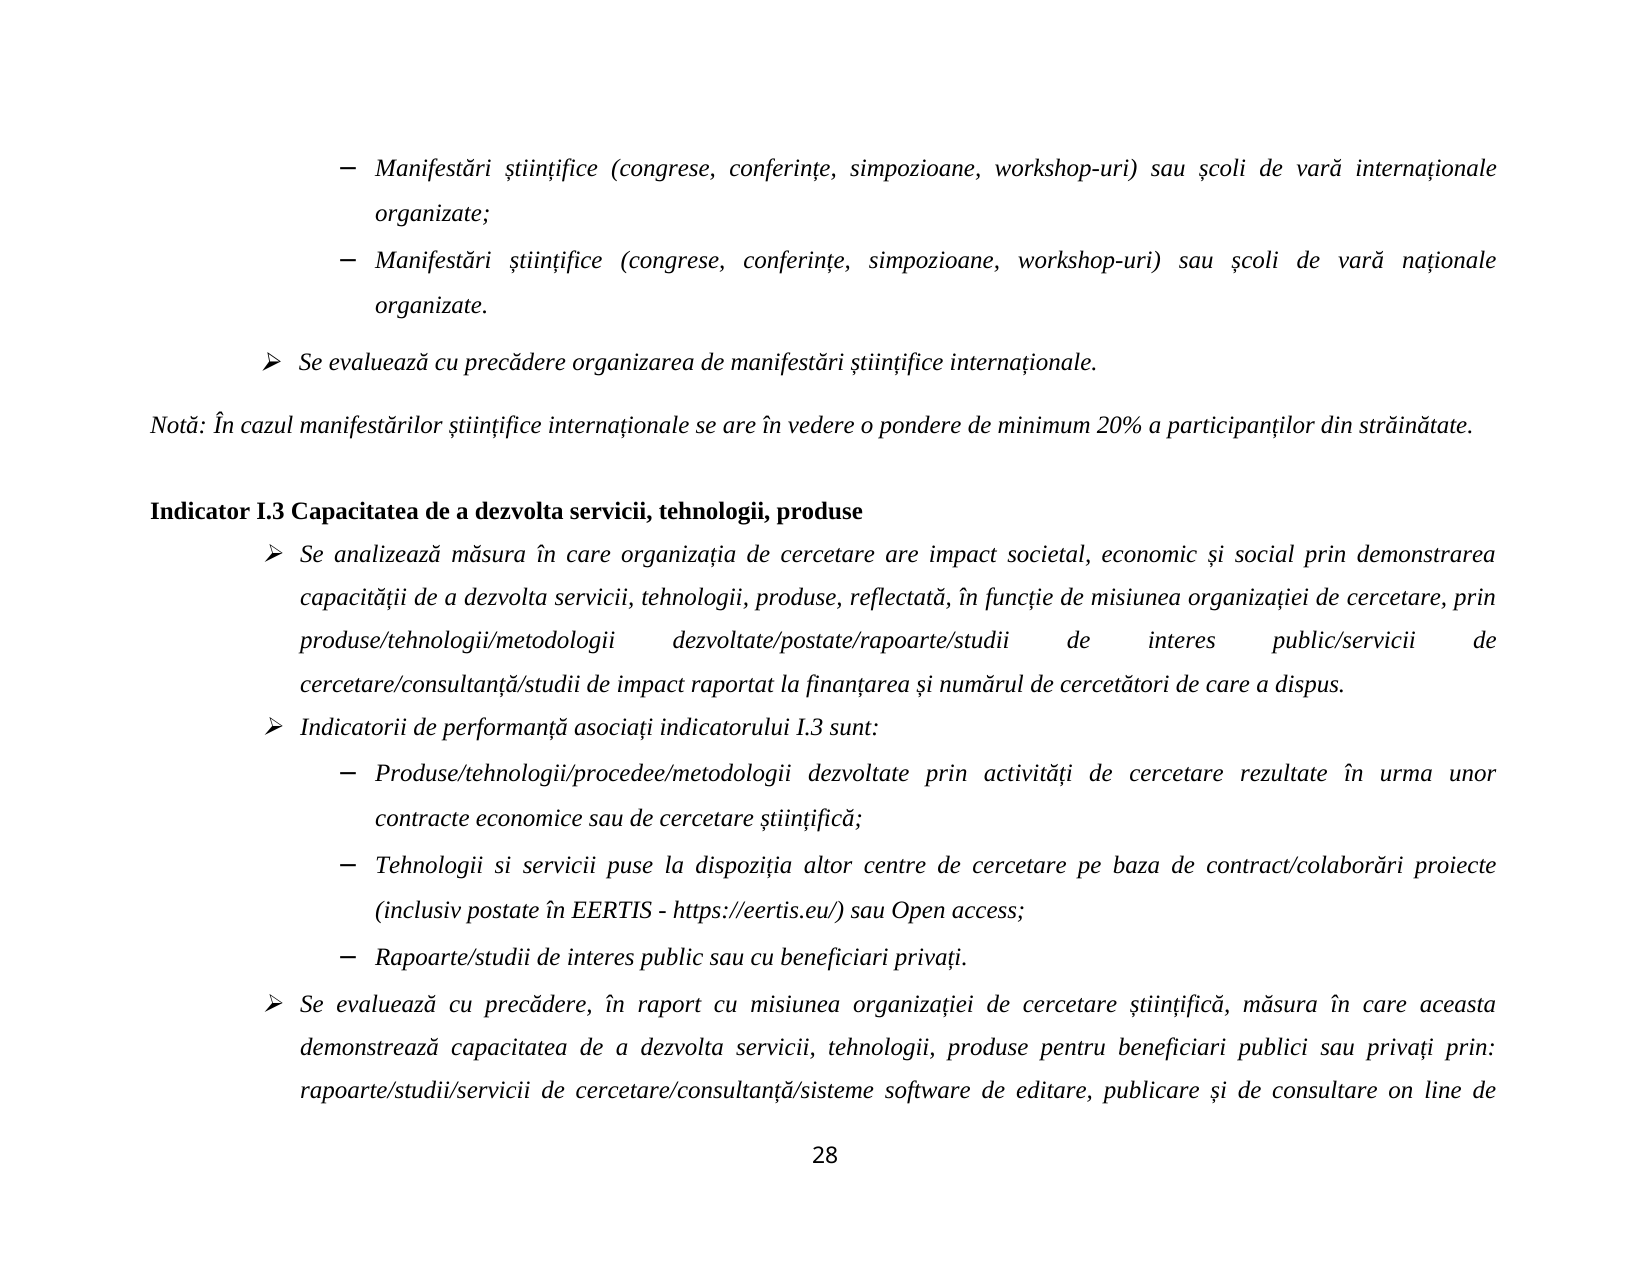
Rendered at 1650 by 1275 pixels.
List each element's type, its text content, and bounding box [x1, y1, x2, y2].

list Produse/tehnologii/procedee/metodologii dezvoltate prin activități de cercetare rezultate în urma unor contracte economice sau de cercetare științifică; [337, 755, 1500, 832]
list Manifestări științifice (congrese, conferințe, simpozioane, workshop-uri) sau școli de vară naționale organizate. [337, 242, 1500, 319]
list Se evaluează cu precădere organizarea de manifestări științifice internaționale. [261, 333, 1500, 384]
text Notă: În cazul manifestărilor științifice internaționale se are în vedere o pondere de minimum 20% a participanților din străinătate. [150, 410, 1500, 439]
list Tehnologii si servicii puse la dispoziția altor centre de cercetare pe baza de contract/colaborări proiecte (inclusiv postate în EERTIS - https://eertis.eu/) sau Open access; [337, 847, 1500, 924]
text Indicator I.3 Capacitatea de a dezvolta servicii, tehnologii, produse [150, 496, 1500, 525]
list Rapoarte/studii de interes public sau cu beneficiari privați. [337, 938, 1500, 972]
list Indicatorii de performanță asociați indicatorului I.3 sunt: [262, 712, 1500, 741]
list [262, 989, 1500, 1104]
list Manifestări științifice (congrese, conferințe, simpozioane, workshop-uri) sau școli de vară internaționale organizate; [337, 150, 1500, 227]
list Se analizează măsura în care organizația de cercetare are impact societal, economic și social prin demonstrarea capacității de a dezvolta servicii, tehnologii, produse, reflectată, în funcție de misiunea organizației de cercetare, prin produse/tehnologii/metodologii dezvoltate/postate/rapoarte/studii de interes public/servicii de cercetare/consultanță/studii de impact raportat la finanțarea și numărul de cercetători de care a dispus. [262, 539, 1500, 697]
